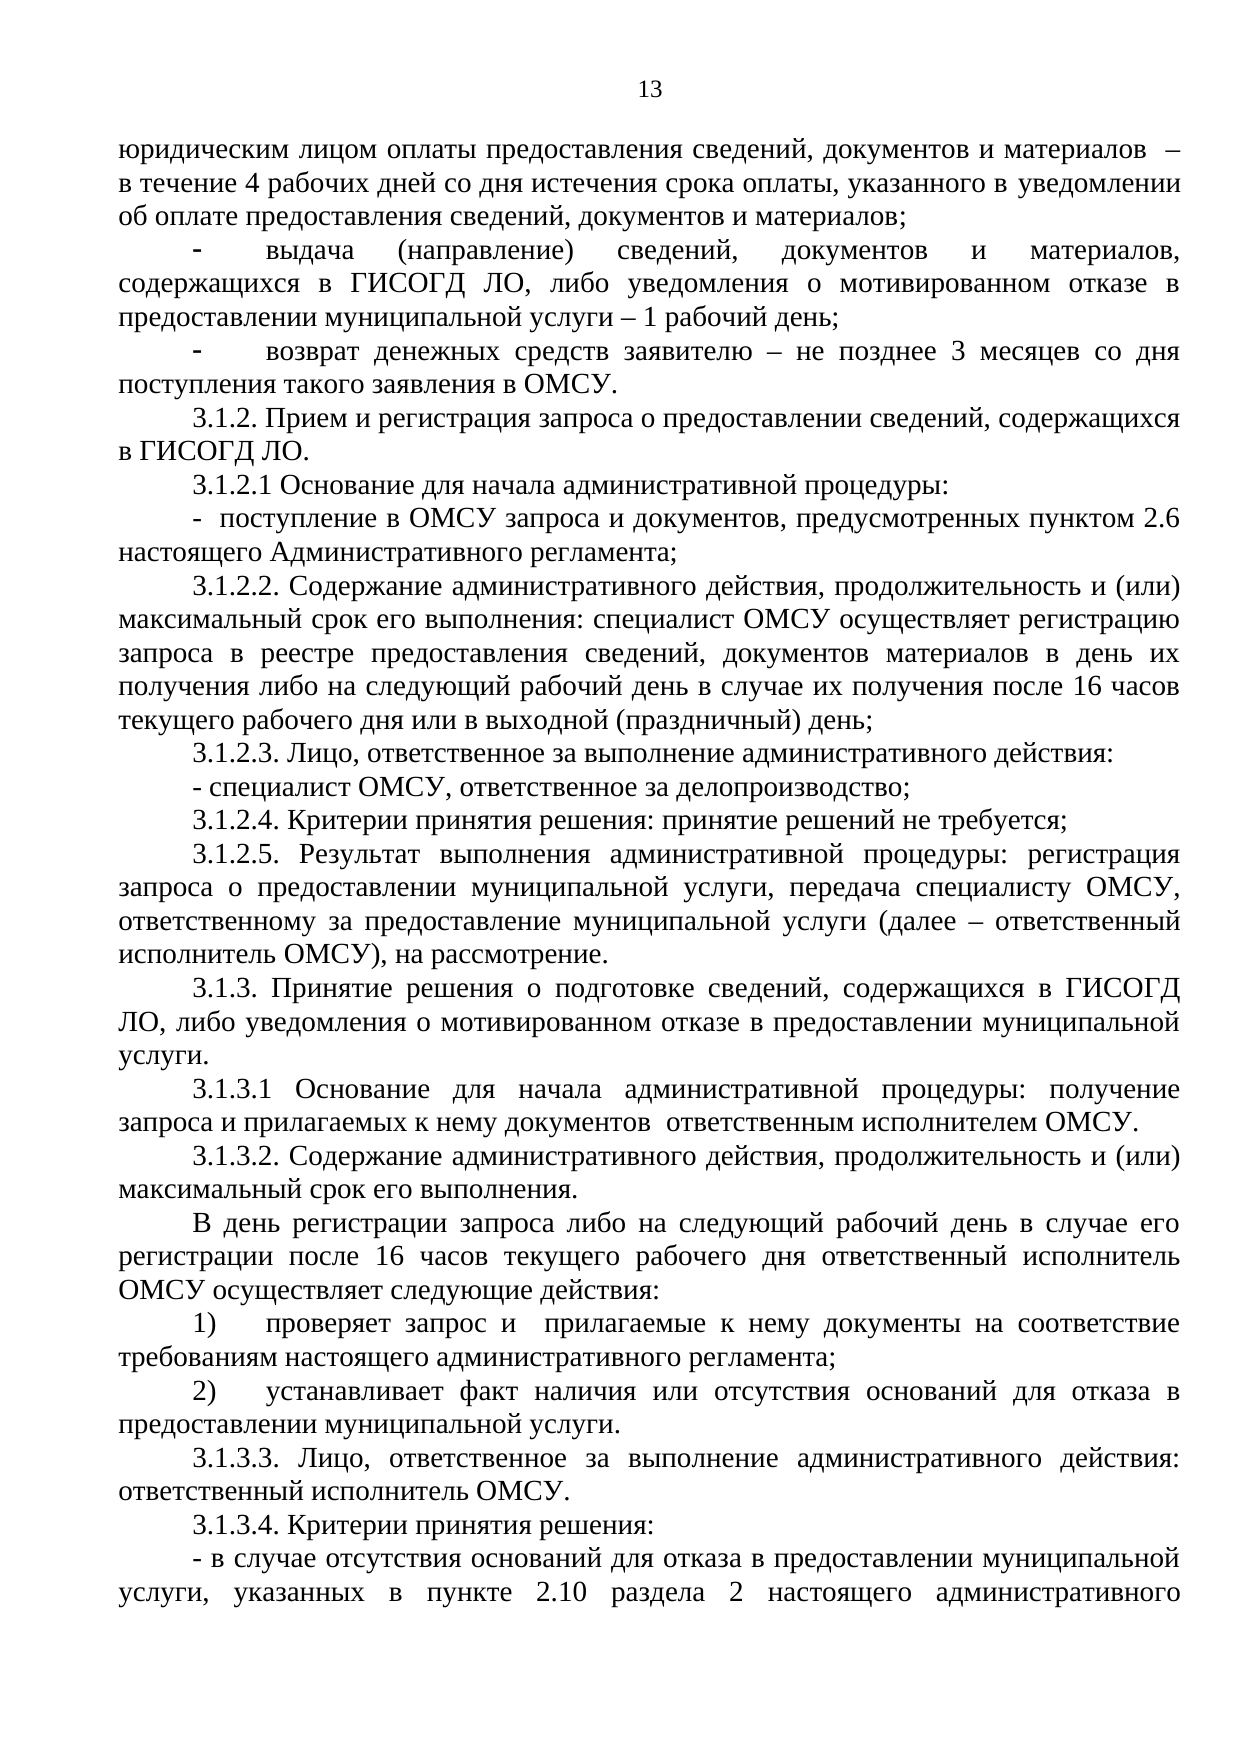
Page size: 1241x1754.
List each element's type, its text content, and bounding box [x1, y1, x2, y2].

text 3.1.2.4. Критерии принятия решения: принятие решений не требуется; [118, 802, 1181, 836]
list проверяет запрос и прилагаемые к нему документы на соответствие требованиям настоящего административного регламента; [118, 1306, 1181, 1373]
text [118, 1540, 1181, 1607]
text 3.1.2.5. Результат выполнения административной процедуры: регистрация запроса о предоставлении муниципальной услуги, передача специалисту ОМСУ, ответственному за предоставление муниципальной услуги (далее – ответственный исполнитель ОМСУ), на рассмотрение. [118, 836, 1181, 970]
text - поступление в ОМСУ запроса и документов, предусмотренных пунктом 2.6 настоящего Административного регламента; [118, 501, 1181, 568]
text 3.1.2.2. Содержание административного действия, продолжительность и (или) максимальный срок его выполнения: специалист ОМСУ осуществляет регистрацию запроса в реестре предоставления сведений, документов материалов в день их получения либо на следующий рабочий день в случае их получения после 16 часов текущего рабочего дня или в выходной (праздничный) день; [118, 568, 1181, 735]
list возврат денежных средств заявителю – не позднее 3 месяцев со дня поступления такого заявления в ОМСУ. [118, 333, 1181, 400]
text - специалист ОМСУ, ответственное за делопроизводство; [118, 769, 1181, 802]
text 3.1.3.2. Содержание административного действия, продолжительность и (или) максимальный срок его выполнения. [118, 1138, 1181, 1205]
list выдача (направление) сведений, документов и материалов, содержащихся в ГИСОГД ЛО, либо уведомления о мотивированном отказе в предоставлении муниципальной услуги – 1 рабочий день; [118, 232, 1181, 333]
text 3.1.3. Принятие решения о подготовке сведений, содержащихся в ГИСОГД ЛО, либо уведомления о мотивированном отказе в предоставлении муниципальной услуги. [118, 970, 1181, 1071]
text В день регистрации запроса либо на следующий рабочий день в случае его регистрации после 16 часов текущего рабочего дня ответственный исполнитель ОМСУ осуществляет следующие действия: [118, 1205, 1181, 1306]
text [118, 131, 1181, 232]
text 3.1.3.4. Критерии принятия решения: [118, 1507, 1181, 1540]
text 3.1.2.3. Лицо, ответственное за выполнение административного действия: [118, 735, 1181, 769]
list устанавливает факт наличия или отсутствия оснований для отказа в предоставлении муниципальной услуги. [118, 1373, 1181, 1440]
text 3.1.3.1 Основание для начала административной процедуры: получение запроса и прилагаемых к нему документов ответственным исполнителем ОМСУ. [118, 1071, 1181, 1138]
text 3.1.3.3. Лицо, ответственное за выполнение административного действия: ответственный исполнитель ОМСУ. [118, 1440, 1181, 1507]
text 3.1.2.1 Основание для начала административной процедуры: [118, 467, 1181, 501]
text 3.1.2. Прием и регистрация запроса о предоставлении сведений, содержащихся в ГИСОГД ЛО. [118, 400, 1181, 467]
